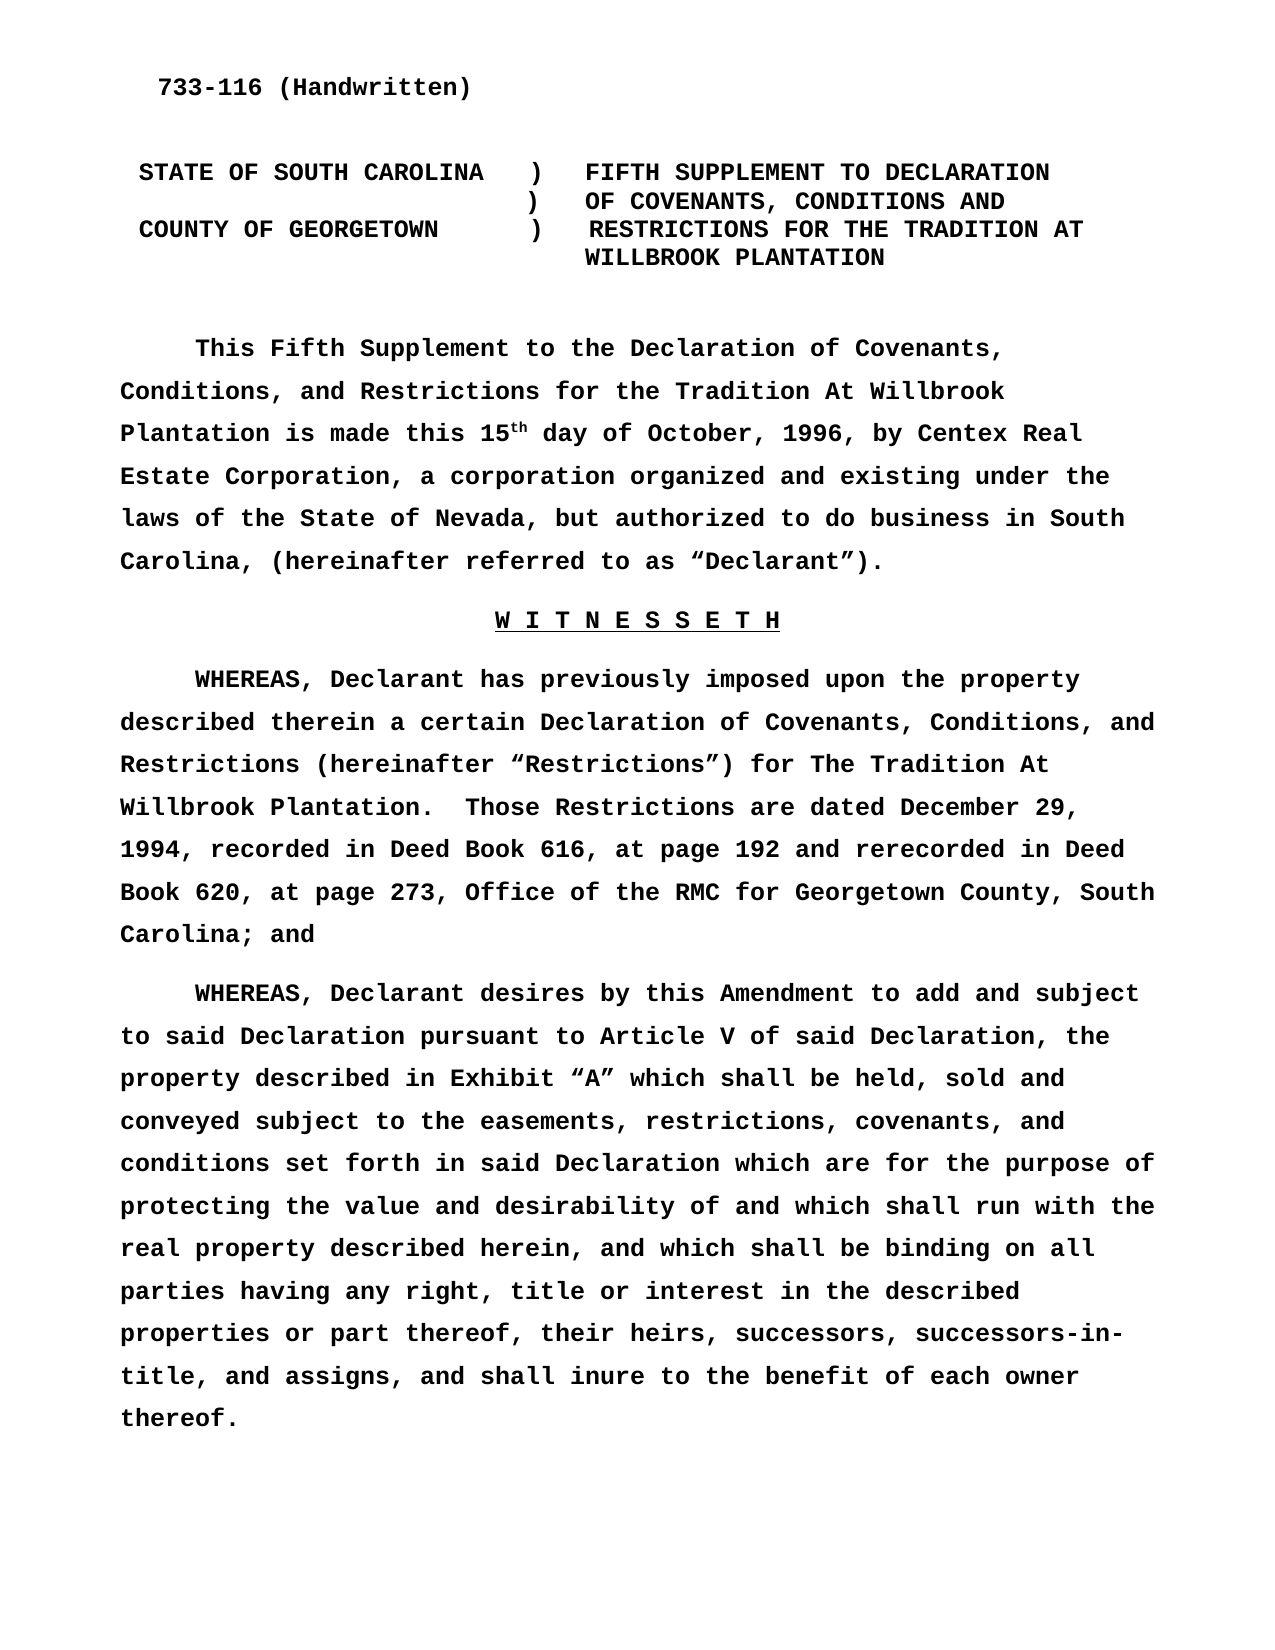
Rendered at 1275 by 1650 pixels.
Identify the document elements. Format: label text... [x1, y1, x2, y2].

list ) OF COVENANTS, CONDITIONS AND [139, 188, 1155, 217]
text WHEREAS, Declarant desires by this Amendment to add and subject to said Declaration pursuant to Article V of said Declaration, the property described in Exhibit “A” which shall be held, sold and conveyed subject to the easements, restrictions, covenants, and conditions set forth in said Declaration which are for the purpose of protecting the value and desirability of and which shall run with the real property described herein, and which shall be binding on all parties having any right, title or interest in the described properties or part thereof, their heirs, successors, successors-in-title, and assigns, and shall inure to the benefit of each owner thereof. [120, 981, 1155, 1434]
text This Fifth Supplement to the Declaration of Covenants, Conditions, and Restrictions for the Tradition At Willbrook Plantation is made this 15th day of October, 1996, by Centex Real Estate Corporation, a corporation organized and existing under the laws of the State of Nevada, but authorized to do business in South Carolina, (hereinafter referred to as “Declarant”). [120, 336, 1155, 577]
list 733-116 (Handwritten) [157, 75, 1155, 103]
text W I T N E S S E T H [120, 607, 1155, 636]
list COUNTY OF GEORGETOWN ) RESTRICTIONS FOR THE TRADITION AT [139, 217, 1155, 245]
text WHEREAS, Declarant has previously imposed upon the property described therein a certain Declaration of Covenants, Conditions, and Restrictions (hereinafter “Restrictions”) for The Tradition At Willbrook Plantation. Those Restrictions are dated December 29, 1994, recorded in Deed Book 616, at page 192 and rerecorded in Deed Book 620, at page 273, Office of the RMC for Georgetown County, South Carolina; and [120, 667, 1155, 950]
list STATE OF SOUTH CAROLINA ) FIFTH SUPPLEMENT TO DECLARATION [139, 160, 1155, 188]
list WILLBROOK PLANTATION [139, 245, 1155, 273]
